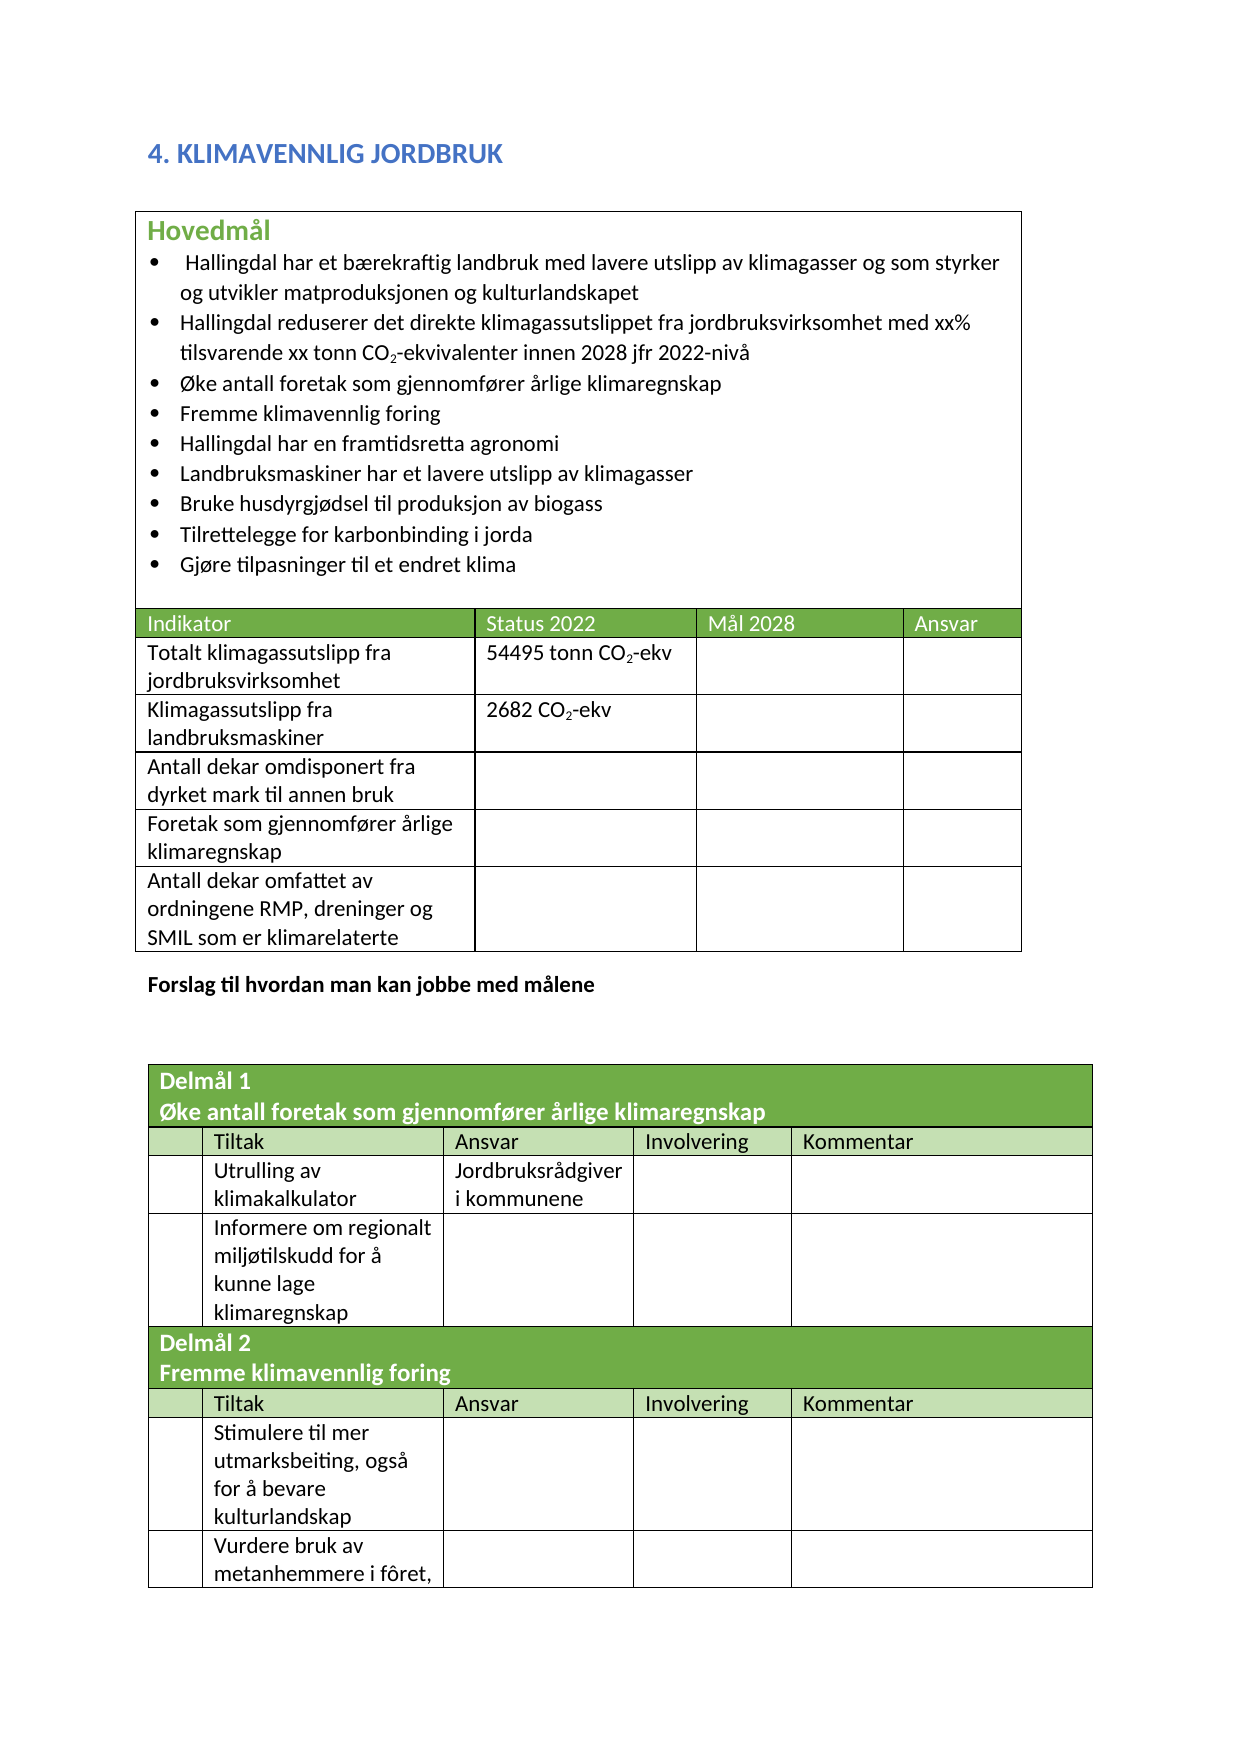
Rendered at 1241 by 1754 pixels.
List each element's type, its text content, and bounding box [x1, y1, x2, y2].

table_cell [149, 1531, 202, 1587]
table_cell [149, 1214, 202, 1326]
table_cell Tiltak [203, 1389, 443, 1417]
table_cell Status 2022 [476, 609, 696, 637]
table_cell Totalt klimagassutslipp fra jordbruksvirksomhet [136, 638, 474, 694]
table_cell [792, 1156, 1092, 1212]
table_cell [697, 810, 903, 866]
table_cell [792, 1418, 1092, 1530]
table_cell Antall dekar omfattet av ordningene RMP, dreninger og SMIL som er klimarelaterte [136, 867, 474, 951]
table_header Delmål 1 Øke antall foretak som gjennomfører årlige klimaregnskap [149, 1065, 1092, 1126]
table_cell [203, 1531, 443, 1587]
table_cell [634, 1156, 791, 1212]
table_cell Delmål 2 Fremme klimavennlig foring [149, 1327, 1092, 1388]
table_cell Utrulling av klimakalkulator [203, 1156, 443, 1212]
table_cell [904, 867, 1021, 951]
table_cell Indikator [136, 609, 474, 637]
table_cell Tiltak [203, 1128, 443, 1155]
table_cell Stimulere til mer utmarksbeiting, også for å bevare kulturlandskap [203, 1418, 443, 1530]
table_cell Kommentar [792, 1128, 1092, 1155]
text Forslag til hvordan man kan jobbe med målene [148, 519, 1093, 998]
table_cell [697, 638, 903, 694]
table_cell Involvering [634, 1128, 791, 1155]
table_cell Ansvar [444, 1389, 633, 1417]
table_cell [697, 753, 903, 808]
table_cell [697, 695, 903, 751]
table_cell Antall dekar omdisponert fra dyrket mark til annen bruk [136, 753, 474, 808]
table_cell Mål 2028 [697, 609, 903, 637]
table_cell [904, 695, 1021, 751]
table_cell [792, 1531, 1092, 1587]
table_cell [904, 638, 1021, 694]
table_cell 2682 CO2-ekv [476, 695, 696, 751]
table_cell [697, 867, 903, 951]
table_header Hovedmål Hallingdal har et bærekraftig landbruk med lavere utslipp av klimagasser og som styrker og utvikler matproduksjonen og kulturlandskapet Hallingdal reduserer det direkte klimagassutslippet fra jordbruksvirksomhet med xx% tilsvarende xx tonn CO2-ekvivalenter innen 2028 jfr 2022-nivå Øke antall foretak som gjennomfører årlige klimaregnskap Fremme klimavennlig foring Hallingdal har en framtidsretta agronomi Landbruksmaskiner har et lavere utslipp av klimagasser Bruke husdyrgjødsel til produksjon av biogass Tilrettelegge for karbonbinding i jorda Gjøre tilpasninger til et endret klima [136, 212, 1021, 608]
table_cell Ansvar [444, 1128, 633, 1155]
text 4. KLIMAVENNLIG JORDBRUK [148, 136, 1093, 171]
table_cell [149, 1128, 202, 1155]
table_cell [476, 867, 696, 951]
table_cell [149, 1156, 202, 1212]
table_cell [476, 753, 696, 808]
table_cell [444, 1531, 633, 1587]
table_cell [149, 1389, 202, 1417]
table_cell [904, 810, 1021, 866]
table_cell [444, 1418, 633, 1530]
table_cell [444, 1214, 633, 1326]
table_cell Jordbruksrådgiver i kommunene [444, 1156, 633, 1212]
table_cell [634, 1418, 791, 1530]
table_cell [634, 1214, 791, 1326]
table_cell [792, 1214, 1092, 1326]
table_cell Klimagassutslipp fra landbruksmaskiner [136, 695, 474, 751]
table_cell 54495 tonn CO2-ekv [476, 638, 696, 694]
table_cell Kommentar [792, 1389, 1092, 1417]
table_cell [476, 810, 696, 866]
table_cell Informere om regionalt miljøtilskudd for å kunne lage klimaregnskap [203, 1214, 443, 1326]
table_cell Involvering [634, 1389, 791, 1417]
table_cell [149, 1418, 202, 1530]
table_cell Ansvar [904, 609, 1021, 637]
table_cell Foretak som gjennomfører årlige klimaregnskap [136, 810, 474, 866]
table_cell [904, 753, 1021, 808]
table_cell [634, 1531, 791, 1587]
